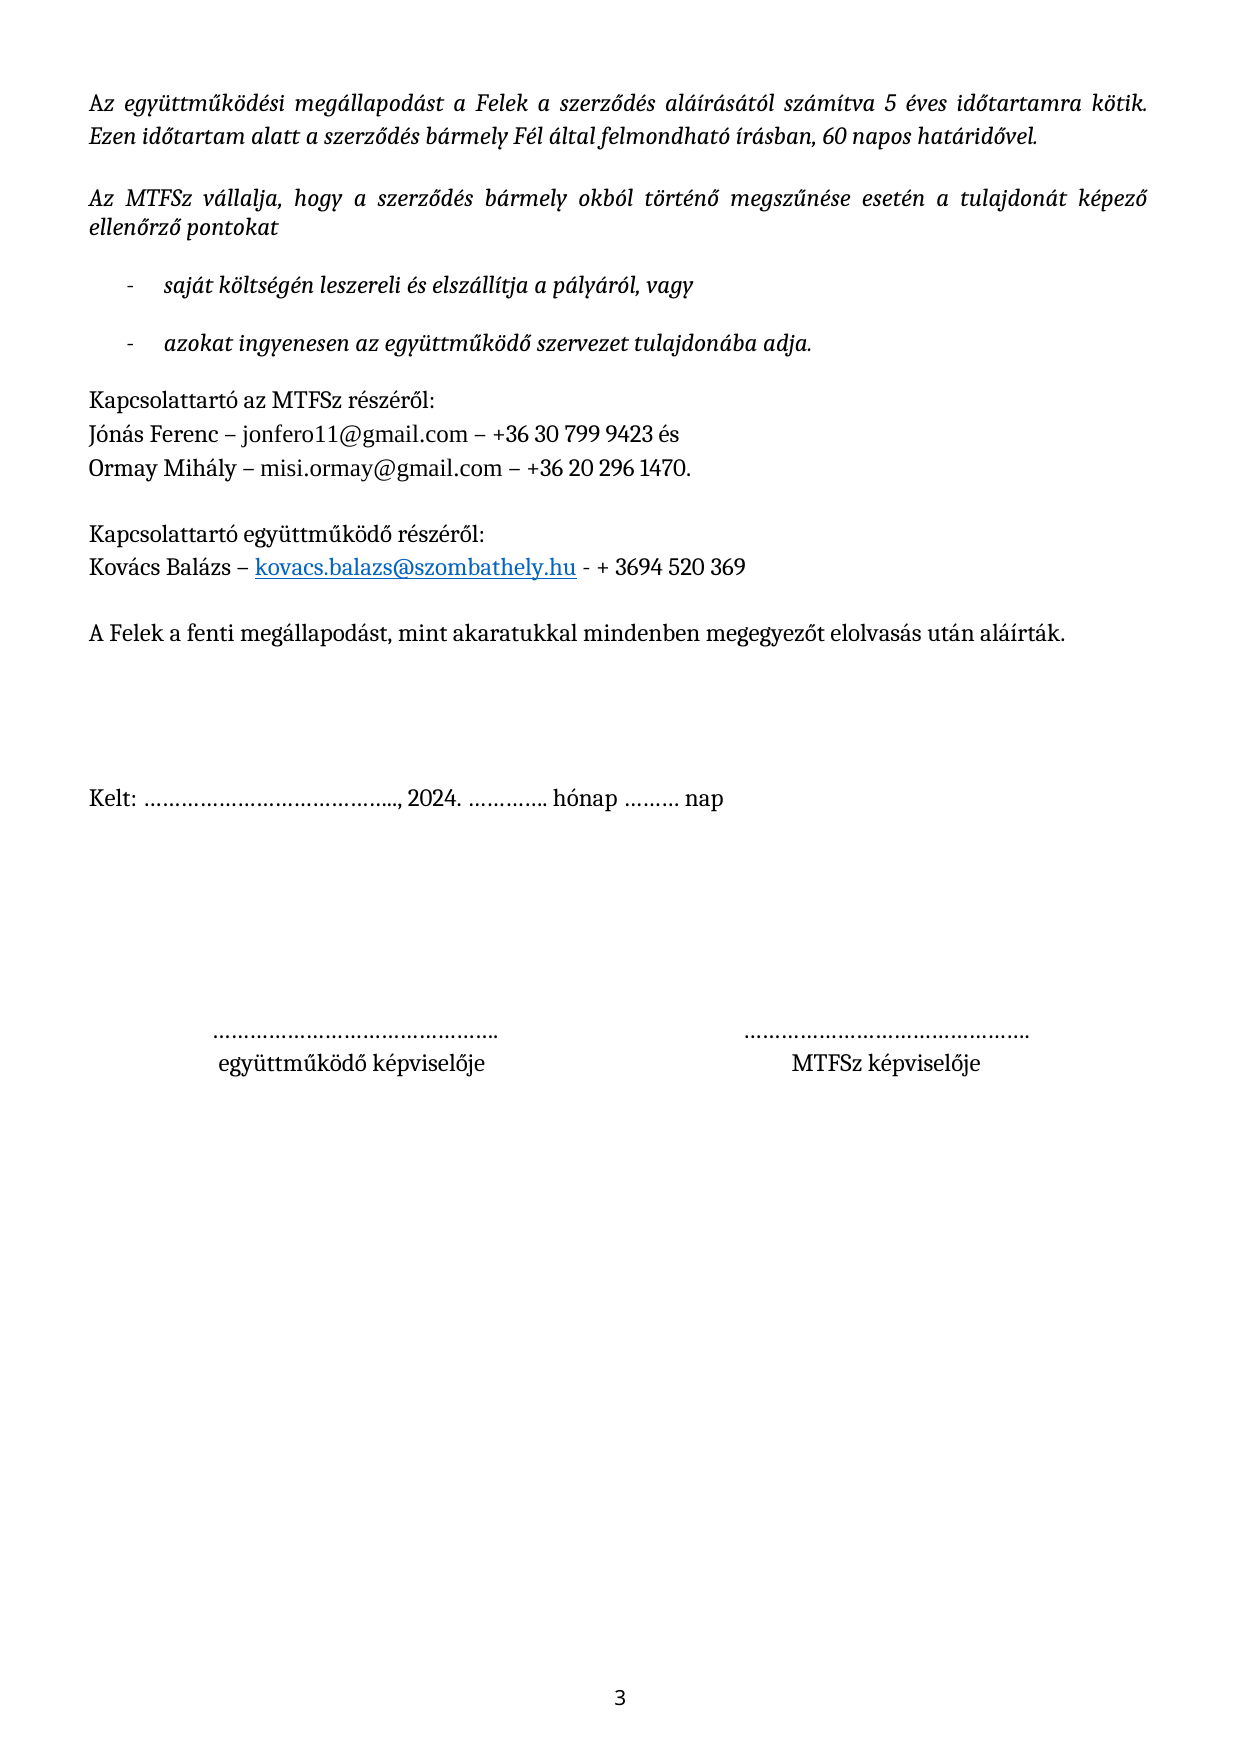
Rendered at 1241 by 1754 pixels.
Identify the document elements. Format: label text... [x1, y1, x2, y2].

text Jónás Ferenc – jonfero11@gmail.com – +36 30 799 9423 és Ormay Mihály – misi.ormay@gmail.com – +36 20 296 1470. [89, 419, 1152, 483]
text Kapcsolattartó együttműködő részéről: [89, 520, 1152, 549]
text Kelt: ………………………………….., 2024. …………. hónap ……… nap [89, 784, 1152, 813]
list Az együttműködési megállapodást a Felek a szerződés aláírásától számítva 5 éves időtartamra kötik. Ezen időtartam alatt a szerződés bármely Fél által felmondható írásban, 60 napos határidővel. [89, 89, 1152, 150]
text ………………………………………. ………………………………………. [89, 1016, 1152, 1044]
list saját költségén leszereli és elszállítja a pályáról, vagy [126, 271, 1152, 299]
text A Felek a fenti megállapodást, mint akaratukkal mindenben megegyezőt elolvasás után aláírták. [89, 619, 1152, 648]
text Kovács Balázs – kovacs.balazs@szombathely.hu - + 3694 520 369 [89, 553, 1152, 582]
text együttműködő képviselője MTFSz képviselője [89, 1048, 1152, 1077]
text Kapcsolattartó az MTFSz részéről: [89, 386, 1152, 415]
list azokat ingyenesen az együttműködő szervezet tulajdonába adja. [126, 328, 1152, 357]
list Az MTFSz vállalja, hogy a szerződés bármely okból történő megszűnése esetén a tulajdonát képező ellenőrző pontokat [89, 184, 1152, 241]
